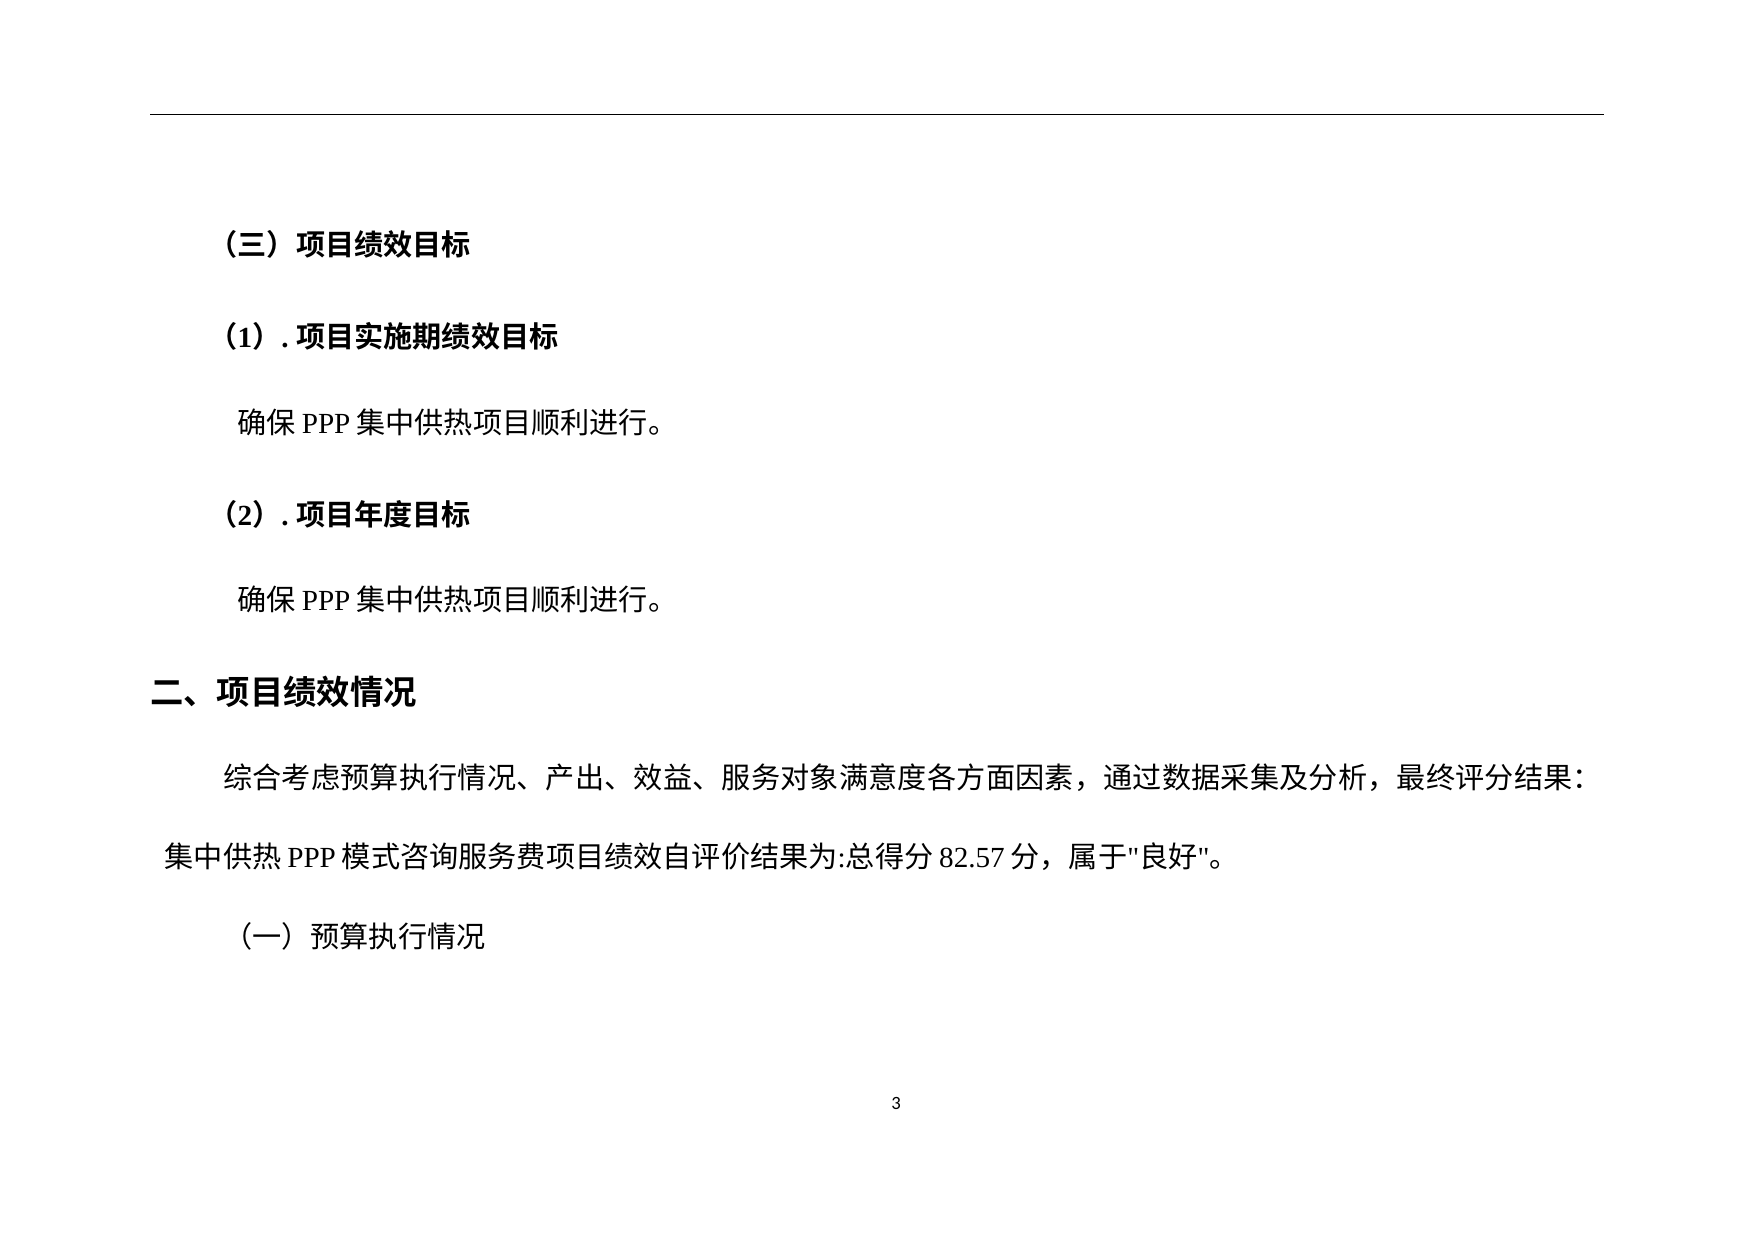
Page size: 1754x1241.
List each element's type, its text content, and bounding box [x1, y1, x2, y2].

text 二、项目绩效情况 [150, 650, 1604, 729]
text （三）项目绩效目标 [208, 203, 1604, 283]
text 确保PPP集中供热项目顺利进行。 [179, 381, 1604, 460]
text 综合考虑预算执行情况、产出、效益、服务对象满意度各方面因素，通过数据采集及分析，最终评分结果：集中供热PPP模式咨询服务费项目绩效自评价结果为:总得分82.57分，属于"良好"。 [164, 736, 1604, 894]
text （2）. 项目年度目标 [208, 473, 1604, 552]
text （一）预算执行情况 [164, 894, 1604, 974]
text 确保PPP集中供热项目顺利进行。 [179, 558, 1604, 638]
text （1）. 项目实施期绩效目标 [208, 295, 1604, 374]
